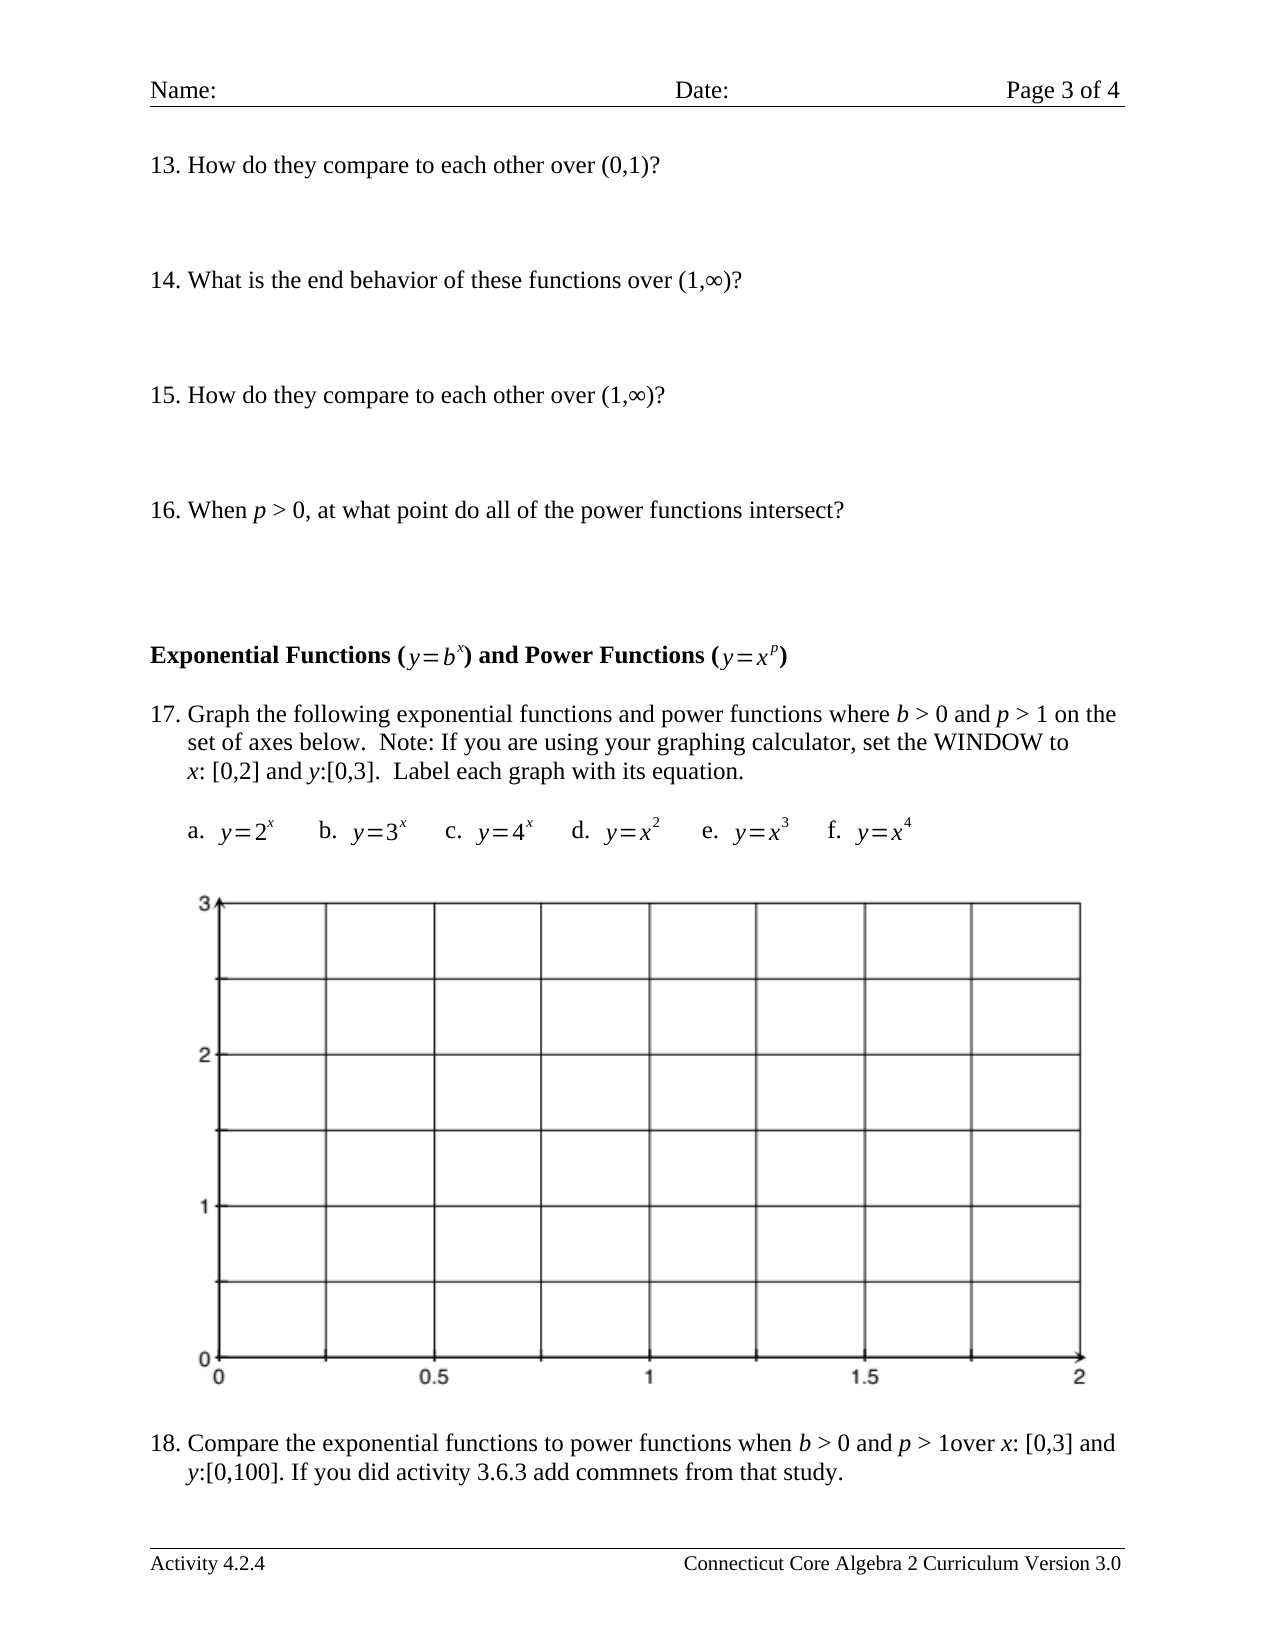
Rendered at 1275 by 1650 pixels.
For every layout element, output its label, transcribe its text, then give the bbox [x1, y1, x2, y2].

list x: [0,2] and y:[0,3]. Label each graph with its equation. [187, 756, 1125, 785]
list What is the end behavior of these functions over (1,∞)? [150, 265, 1125, 294]
list How do they compare to each other over (0,1)? [150, 150, 1125, 179]
text Exponential Functions () and Power Functions () [150, 639, 1125, 670]
list Graph the following exponential functions and power functions where b > 0 and p > 1 on the set of axes below. Note: If you are using your graphing calculator, set the WINDOW to [150, 699, 1125, 756]
list Compare the exponential functions to power functions when b > 0 and p > 1over x: [0,3] and y:[0,100]. If you did activity 3.6.3 add commnets from that study. [150, 1428, 1125, 1486]
list How do they compare to each other over (1,∞)? [150, 380, 1125, 409]
list a. b. c. d. e. f. [187, 814, 1125, 845]
list When p > 0, at what point do all of the power functions intersect? [150, 495, 1125, 524]
